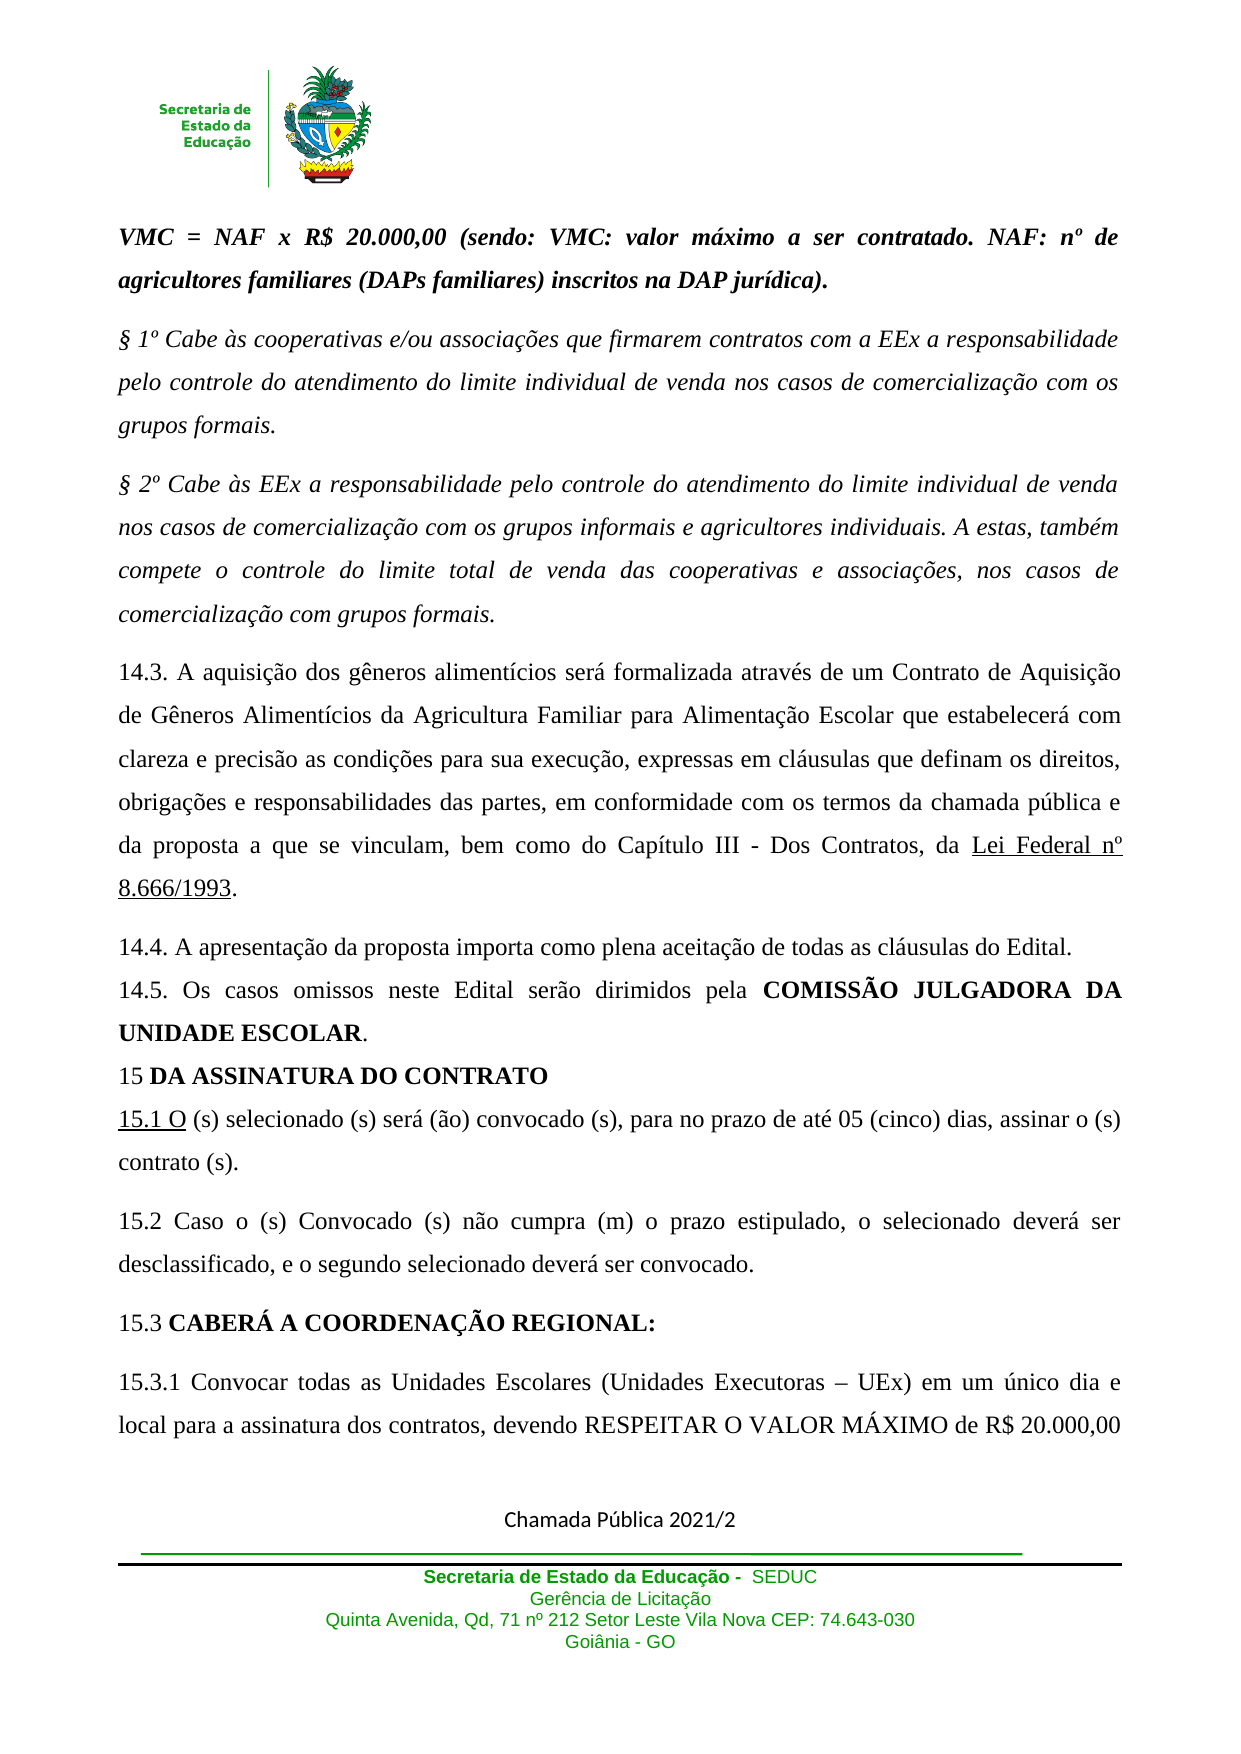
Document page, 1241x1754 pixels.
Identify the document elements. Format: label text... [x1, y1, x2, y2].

text 15.1 O (s) selecionado (s) será (ão) convocado (s), para no prazo de até 05 (cinco) dias, assinar o (s) contrato (s). [118, 1104, 1122, 1176]
text § 2º Cabe às EEx a responsabilidade pelo controle do atendimento do limite individual de venda nos casos de comercialização com os grupos informais e agricultores individuais. A estas, também compete o controle do limite total de venda das cooperativas e associações, nos casos de comercialização com grupos formais. [118, 469, 1122, 627]
text § 1º Cabe às cooperativas e/ou associações que firmarem contratos com a EEx a responsabilidade pelo controle do atendimento do limite individual de venda nos casos de comercialização com os grupos formais. [118, 324, 1122, 439]
picture [118, 59, 412, 195]
text 14.3. A aquisição dos gêneros alimentícios será formalizada através de um Contrato de Aquisição de Gêneros Alimentícios da Agricultura Familiar para Alimentação Escolar que estabelecerá com clareza e precisão as condições para sua execução, expressas em cláusulas que definam os direitos, obrigações e responsabilidades das partes, em conformidade com os termos da chamada pública e da proposta a que se vinculam, bem como do Capítulo III - Dos Contratos, da Lei Federal nº 8.666/1993. [118, 657, 1122, 902]
text 14.4. A apresentação da proposta importa como plena aceitação de todas as cláusulas do Edital. [118, 932, 1122, 961]
text 15 DA ASSINATURA DO CONTRATO [118, 1061, 1122, 1090]
text 15.3 CABERÁ A COORDENAÇÃO REGIONAL: [118, 1308, 1122, 1337]
text 15.2 Caso o (s) Convocado (s) não cumpra (m) o prazo estipulado, o selecionado deverá ser desclassificado, e o segundo selecionado deverá ser convocado. [118, 1206, 1122, 1278]
text 14.5. Os casos omissos neste Edital serão dirimidos pela COMISSÃO JULGADORA DA UNIDADE ESCOLAR. [118, 975, 1122, 1047]
text VMC = NAF x R$ 20.000,00 (sendo: VMC: valor máximo a ser contratado. NAF: nº de agricultores familiares (DAPs familiares) inscritos na DAP jurídica). [118, 222, 1122, 294]
